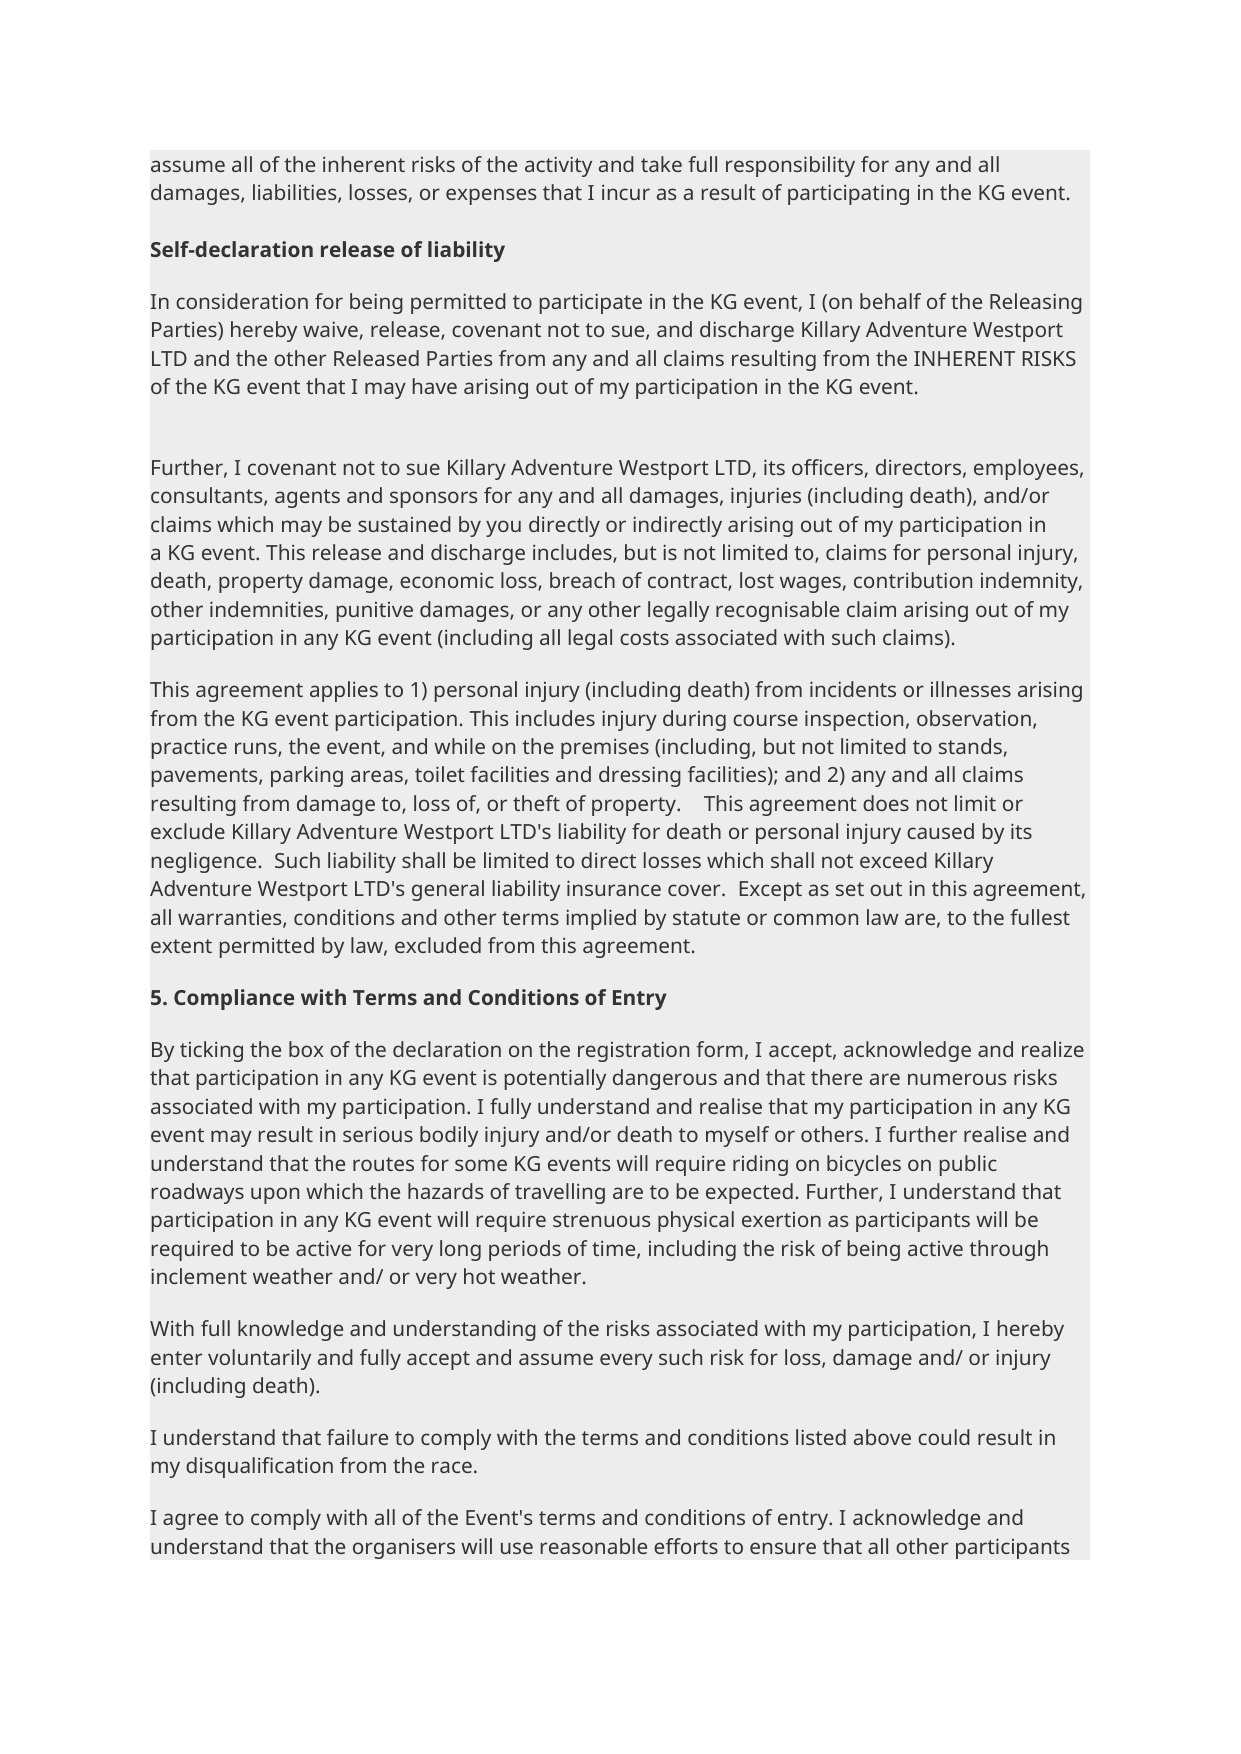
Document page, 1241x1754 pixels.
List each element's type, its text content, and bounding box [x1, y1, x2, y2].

text With full knowledge and understanding of the risks associated with my participation, I hereby enter voluntarily and fully accept and assume every such risk for loss, damage and/ or injury (including death). [150, 1314, 1090, 1400]
text This agreement applies to 1) personal injury (including death) from incidents or illnesses arising from the KG event participation. This includes injury during course inspection, observation, practice runs, the event, and while on the premises (including, but not limited to stands, pavements, parking areas, toilet facilities and dressing facilities); and 2) any and all claims resulting from damage to, loss of, or theft of property. This agreement does not limit or exclude Killary Adventure Westport LTD's liability for death or personal injury caused by its negligence. Such liability shall be limited to direct losses which shall not exceed Killary Adventure Westport LTD's general liability insurance cover. Except as set out in this agreement, all warranties, conditions and other terms implied by statute or common law are, to the fullest extent permitted by law, excluded from this agreement. [150, 675, 1090, 960]
text In consideration for being permitted to participate in the KG event, I (on behalf of the Releasing Parties) hereby waive, release, covenant not to sue, and discharge Killary Adventure Westport LTD and the other Released Parties from any and all claims resulting from the INHERENT RISKS of the KG event that I may have arising out of my participation in the KG event. [150, 287, 1090, 401]
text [150, 1503, 1090, 1560]
text 5. Compliance with Terms and Conditions of Entry [150, 983, 1090, 1012]
text Further, I covenant not to sue Killary Adventure Westport LTD, its officers, directors, employees, consultants, agents and sponsors for any and all damages, injuries (including death), and/or claims which may be sustained by you directly or indirectly arising out of my participation in a KG event. This release and discharge includes, but is not limited to, claims for personal injury, death, property damage, economic loss, breach of contract, lost wages, contribution indemnity, other indemnities, punitive damages, or any other legally recognisable claim arising out of my participation in any KG event (including all legal costs associated with such claims). [150, 424, 1090, 652]
text I understand that failure to comply with the terms and conditions listed above could result in my disqualification from the race. [150, 1423, 1090, 1480]
text By ticking the box of the declaration on the registration form, I accept, acknowledge and realize that participation in any KG event is potentially dangerous and that there are numerous risks associated with my participation. I fully understand and realise that my participation in any KG event may result in serious bodily injury and/or death to myself or others. I further realise and understand that the routes for some KG events will require riding on bicycles on public roadways upon which the hazards of travelling are to be expected. Further, I understand that participation in any KG event will require strenuous physical exertion as participants will be required to be active for very long periods of time, including the risk of being active through inclement weather and/ or very hot weather. [150, 1035, 1090, 1291]
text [150, 150, 1090, 264]
